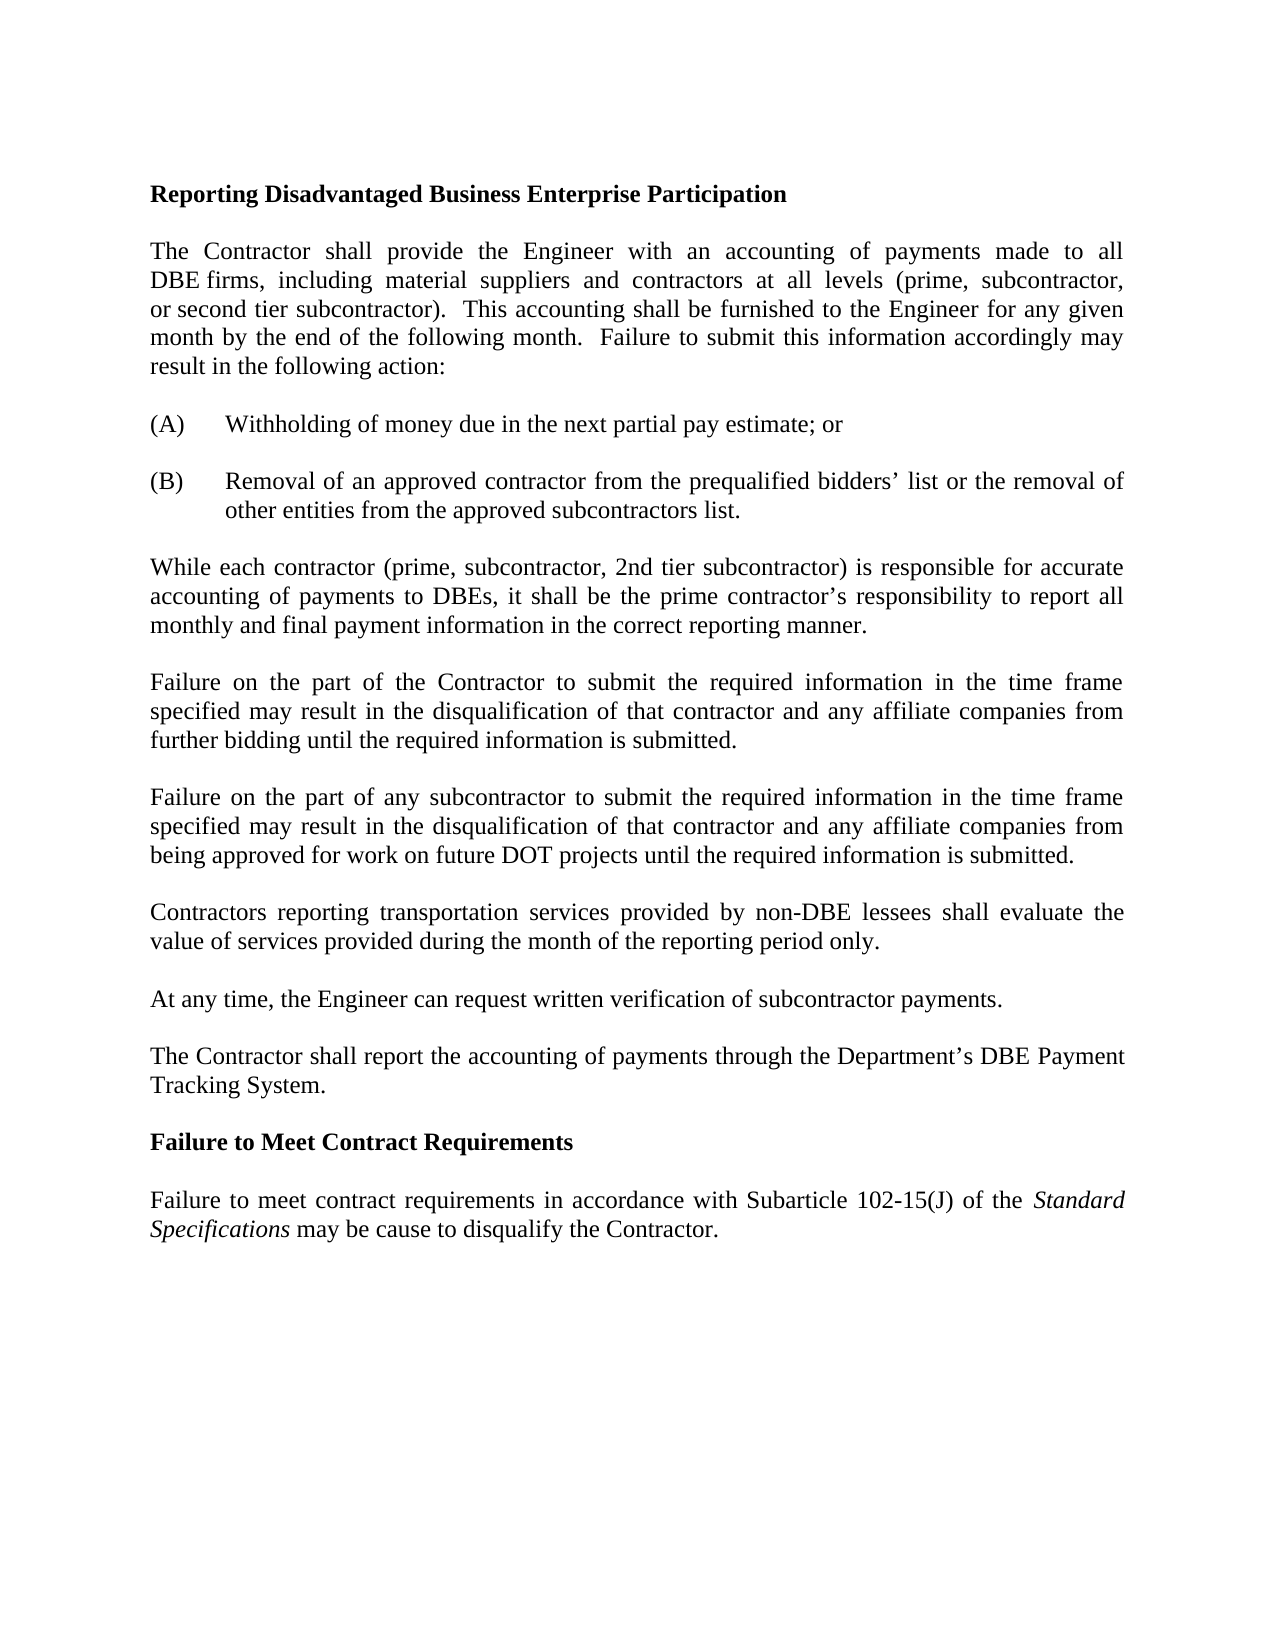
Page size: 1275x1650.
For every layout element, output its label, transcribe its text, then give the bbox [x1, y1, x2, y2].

text Failure to Meet Contract Requirements [150, 1127, 1125, 1156]
text (B) Removal of an approved contractor from the prequalified bidders’ list or the removal of other entities from the approved subcontractors list. [150, 466, 1125, 524]
text Failure on the part of any subcontractor to submit the required information in the time frame specified may result in the disqualification of that contractor and any affiliate companies from being approved for work on future DOT projects until the required information is submitted. [150, 782, 1125, 869]
text Failure to meet contract requirements in accordance with Subarticle 102-15(J) of the Standard Specifications may be cause to disqualify the Contractor. [150, 1185, 1125, 1242]
text The Contractor shall report the accounting of payments through the Department’s DBE Payment Tracking System. [150, 1041, 1125, 1099]
text At any time, the Engineer can request written verification of subcontractor payments. [150, 984, 1125, 1012]
text Failure on the part of the Contractor to submit the required information in the time frame specified may result in the disqualification of that contractor and any affiliate companies from further bidding until the required information is submitted. [150, 667, 1125, 754]
text (A) Withholding of money due in the next partial pay estimate; or [150, 409, 1125, 437]
text Contractors reporting transportation services provided by non-DBE lessees shall evaluate the value of services provided during the month of the reporting period only. [150, 897, 1125, 955]
text Reporting Disadvantaged Business Enterprise Participation [150, 179, 1125, 207]
text The Contractor shall provide the Engineer with an accounting of payments made to all DBE firms, including material suppliers and contractors at all levels (prime, subcontractor, or second tier subcontractor). This accounting shall be furnished to the Engineer for any given month by the end of the following month. Failure to submit this information accordingly may result in the following action: [150, 236, 1125, 380]
text While each contractor (prime, subcontractor, 2nd tier subcontractor) is responsible for accurate accounting of payments to DBEs, it shall be the prime contractor’s responsibility to report all monthly and final payment information in the correct reporting manner. [150, 552, 1125, 639]
